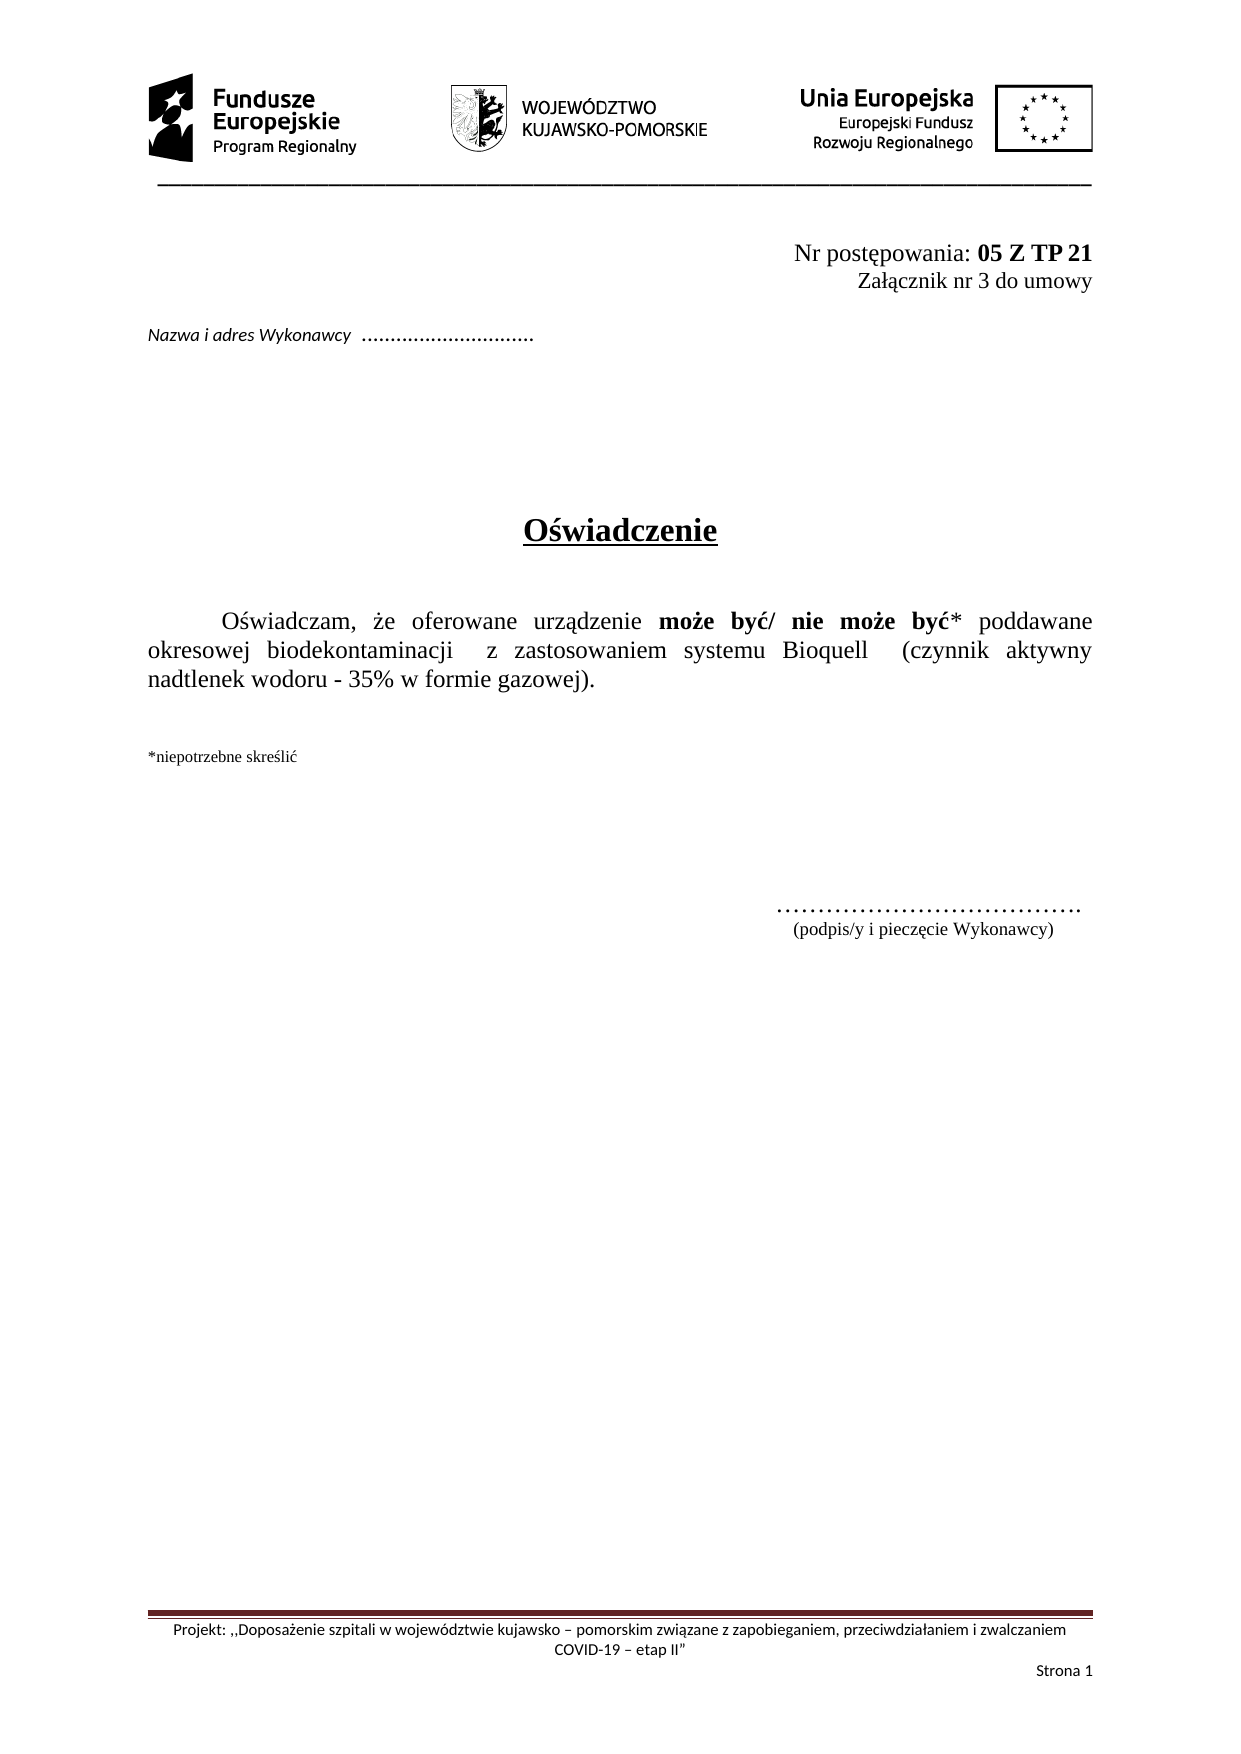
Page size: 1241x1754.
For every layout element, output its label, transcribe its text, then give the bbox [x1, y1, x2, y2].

text (podpis/y i pieczęcie Wykonawcy) [148, 918, 1093, 939]
text Oświadczam, że oferowane urządzenie może być/ nie może być* poddawane okresowej biodekontaminacji z zastosowaniem systemu Bioquell (czynnik aktywny nadtlenek wodoru - 35% w formie gazowej). [148, 606, 1093, 693]
picture [148, 73, 1093, 162]
text ………………………………. [738, 889, 1093, 918]
list Nr postępowania: 05 Z TP 21 [148, 238, 1093, 267]
list Nazwa i adres Wykonawcy .............................. [148, 319, 1093, 348]
text *niepotrzebne skreślić [148, 746, 1093, 766]
text Oświadczenie [148, 511, 1093, 549]
list Załącznik nr 3 do umowy [148, 267, 1093, 293]
